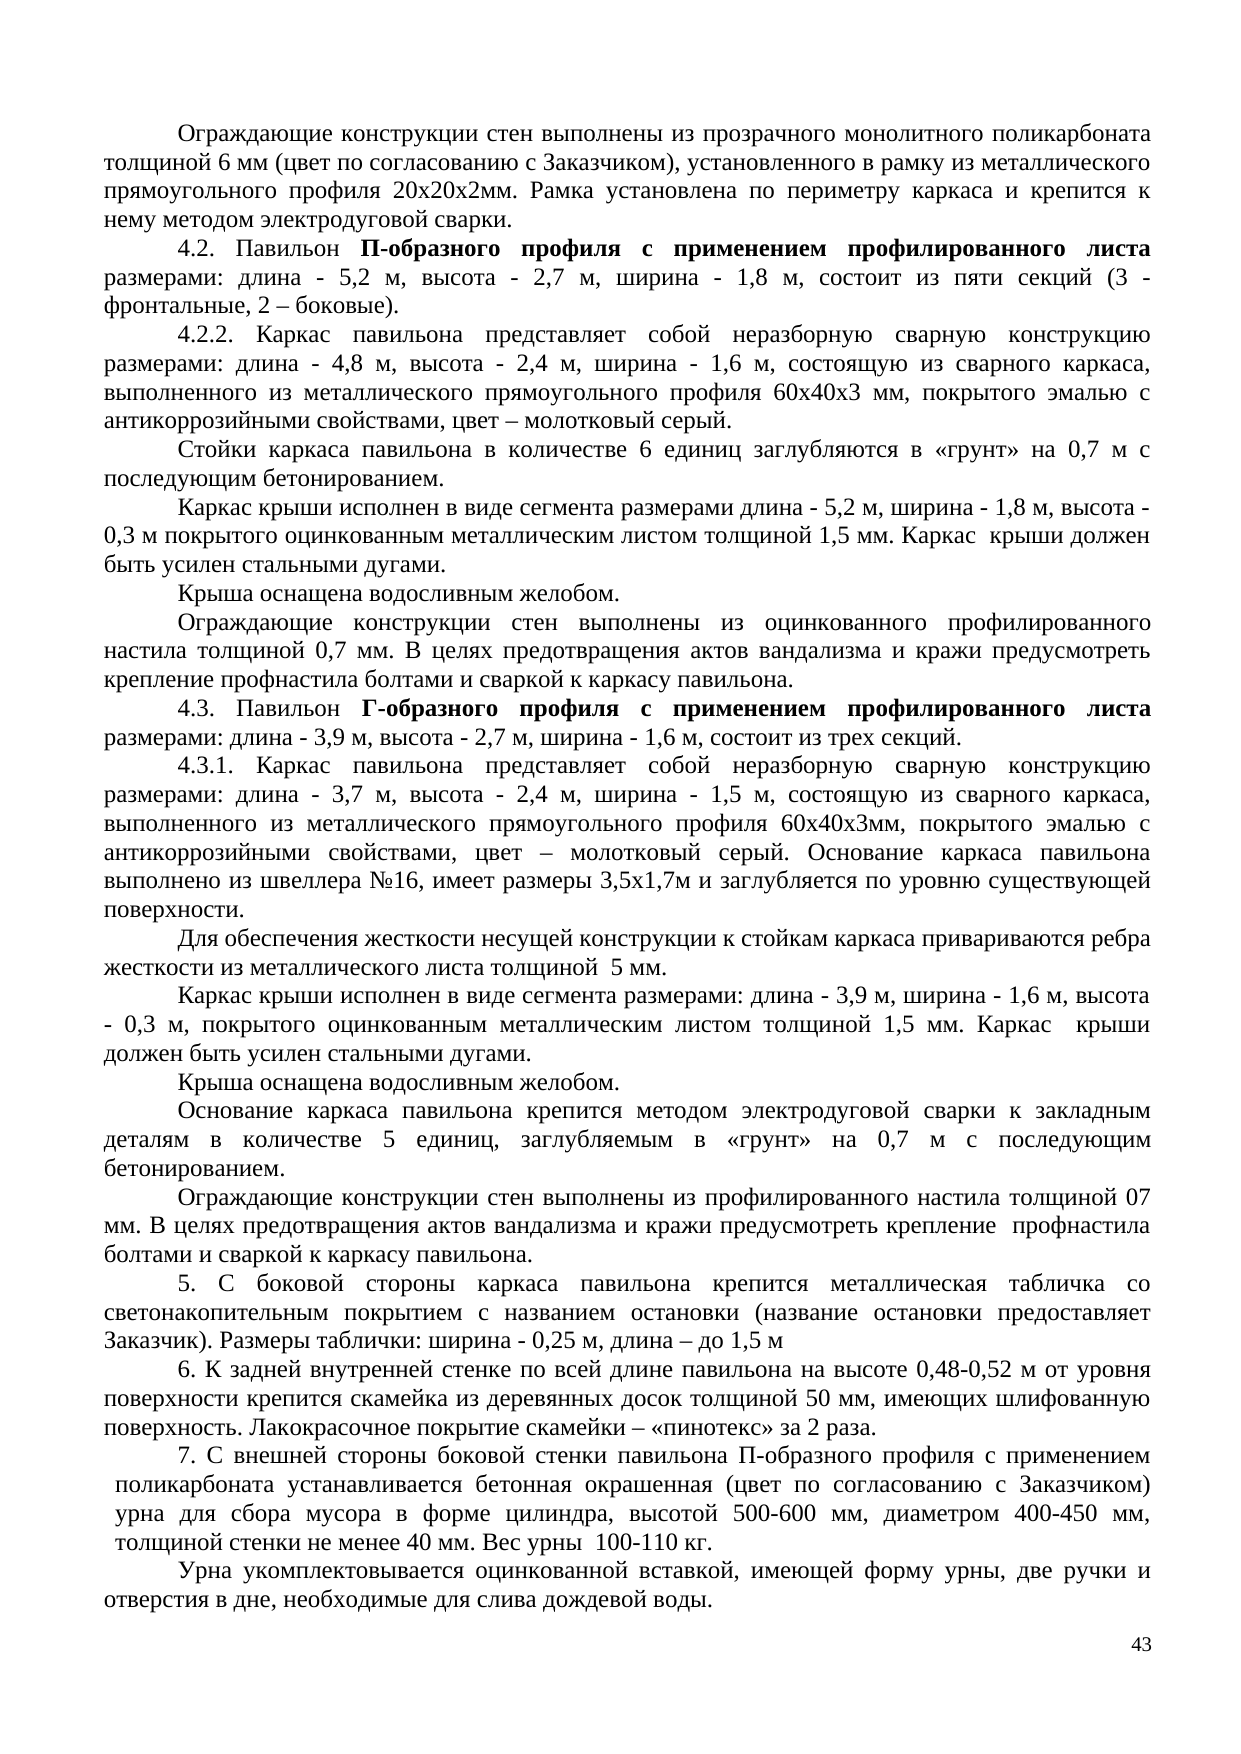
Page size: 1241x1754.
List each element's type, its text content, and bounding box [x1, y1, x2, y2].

text 6. К задней внутренней стенке по всей длине павильона на высоте 0,48- от уровня поверхности крепится скамейка из деревянных досок толщиной , имеющих шлифованную поверхность. Лакокрасочное покрытие скамейки – «пинотекс» за 2 раза. [103, 1354, 1152, 1441]
text 7. С внешней стороны боковой стенки павильона П-образного профиля с применением поликарбоната устанавливается бетонная окрашенная (цвет по согласованию с Заказчиком) урна для сбора мусора в форме цилиндра, высотой 500-, диаметром 400-, толщиной стенки не менее . Вес урны 100-. [115, 1441, 1152, 1556]
text 4.3. Павильон Г-образного профиля с применением профилированного листа размерами: длина - , высота - , ширина - , состоит из трех секций. [103, 693, 1152, 751]
text Ограждающие конструкции стен выполнены из профилированного настила толщиной . В целях предотвращения актов вандализма и кражи предусмотреть крепление профнастила болтами и сваркой к каркасу павильона. [103, 1182, 1152, 1268]
text Стойки каркаса павильона в количестве 6 единиц заглубляются в «грунт» на с последующим бетонированием. [103, 434, 1152, 492]
text 4.2. Павильон П-образного профиля с применением профилированного листа размерами: длина - , высота - , ширина - , состоит из пяти секций (3 - фронтальные, 2 – боковые). [103, 233, 1152, 319]
text Крыша оснащена водосливным желобом. [103, 578, 1152, 607]
text 4.2.2. Каркас павильона представляет собой неразборную сварную конструкцию размерами: длина - , высота - , ширина - , состоящую из сварного каркаса, выполненного из металлического прямоугольного профиля 60х40х3 мм, покрытого эмалью с антикоррозийными свойствами, цвет – молотковый серый. [103, 319, 1152, 434]
text Урна укомплектовывается оцинкованной вставкой, имеющей форму урны, две ручки и отверстия в дне, необходимые для слива дождевой воды. [103, 1556, 1152, 1613]
text Каркас крыши исполнен в виде сегмента размерами: длина - , ширина - , высота - , покрытого оцинкованным металлическим листом толщиной . Каркас крыши должен быть усилен стальными дугами. [103, 981, 1152, 1067]
text Ограждающие конструкции стен выполнены из прозрачного монолитного поликарбоната толщиной (цвет по согласованию с Заказчиком), установленного в рамку из металлического прямоугольного профиля 20х20х2мм. Рамка установлена по периметру каркаса и крепится к нему методом электродуговой сварки. [103, 118, 1152, 233]
text Крыша оснащена водосливным желобом. [103, 1067, 1152, 1096]
text 5. С боковой стороны каркаса павильона крепится металлическая табличка со светонакопительным покрытием с названием остановки (название остановки предоставляет Заказчик). Размеры таблички: ширина - , длина – до [103, 1268, 1152, 1354]
text Основание каркаса павильона крепится методом электродуговой сварки к закладным деталям в количестве 5 единиц, заглубляемым в «грунт» на с последующим бетонированием. [103, 1096, 1152, 1182]
text Каркас крыши исполнен в виде сегмента размерами длина - , ширина - , высота - покрытого оцинкованным металлическим листом толщиной . Каркас крыши должен быть усилен стальными дугами. [103, 492, 1152, 578]
text 4.3.1. Каркас павильона представляет собой неразборную сварную конструкцию размерами: длина - , высота - , ширина - , состоящую из сварного каркаса, выполненного из металлического прямоугольного профиля 60х40х3мм, покрытого эмалью с антикоррозийными свойствами, цвет – молотковый серый. Основание каркаса павильона выполнено из швеллера №16, имеет размеры 3,5х1,7м и заглубляется по уровню существующей поверхности. [103, 751, 1152, 923]
text Для обеспечения жесткости несущей конструкции к стойкам каркаса привариваются ребра жесткости из металлического листа толщиной . [103, 923, 1152, 981]
text Ограждающие конструкции стен выполнены из оцинкованного профилированного настила толщиной . В целях предотвращения актов вандализма и кражи предусмотреть крепление профнастила болтами и сваркой к каркасу павильона. [103, 607, 1152, 693]
